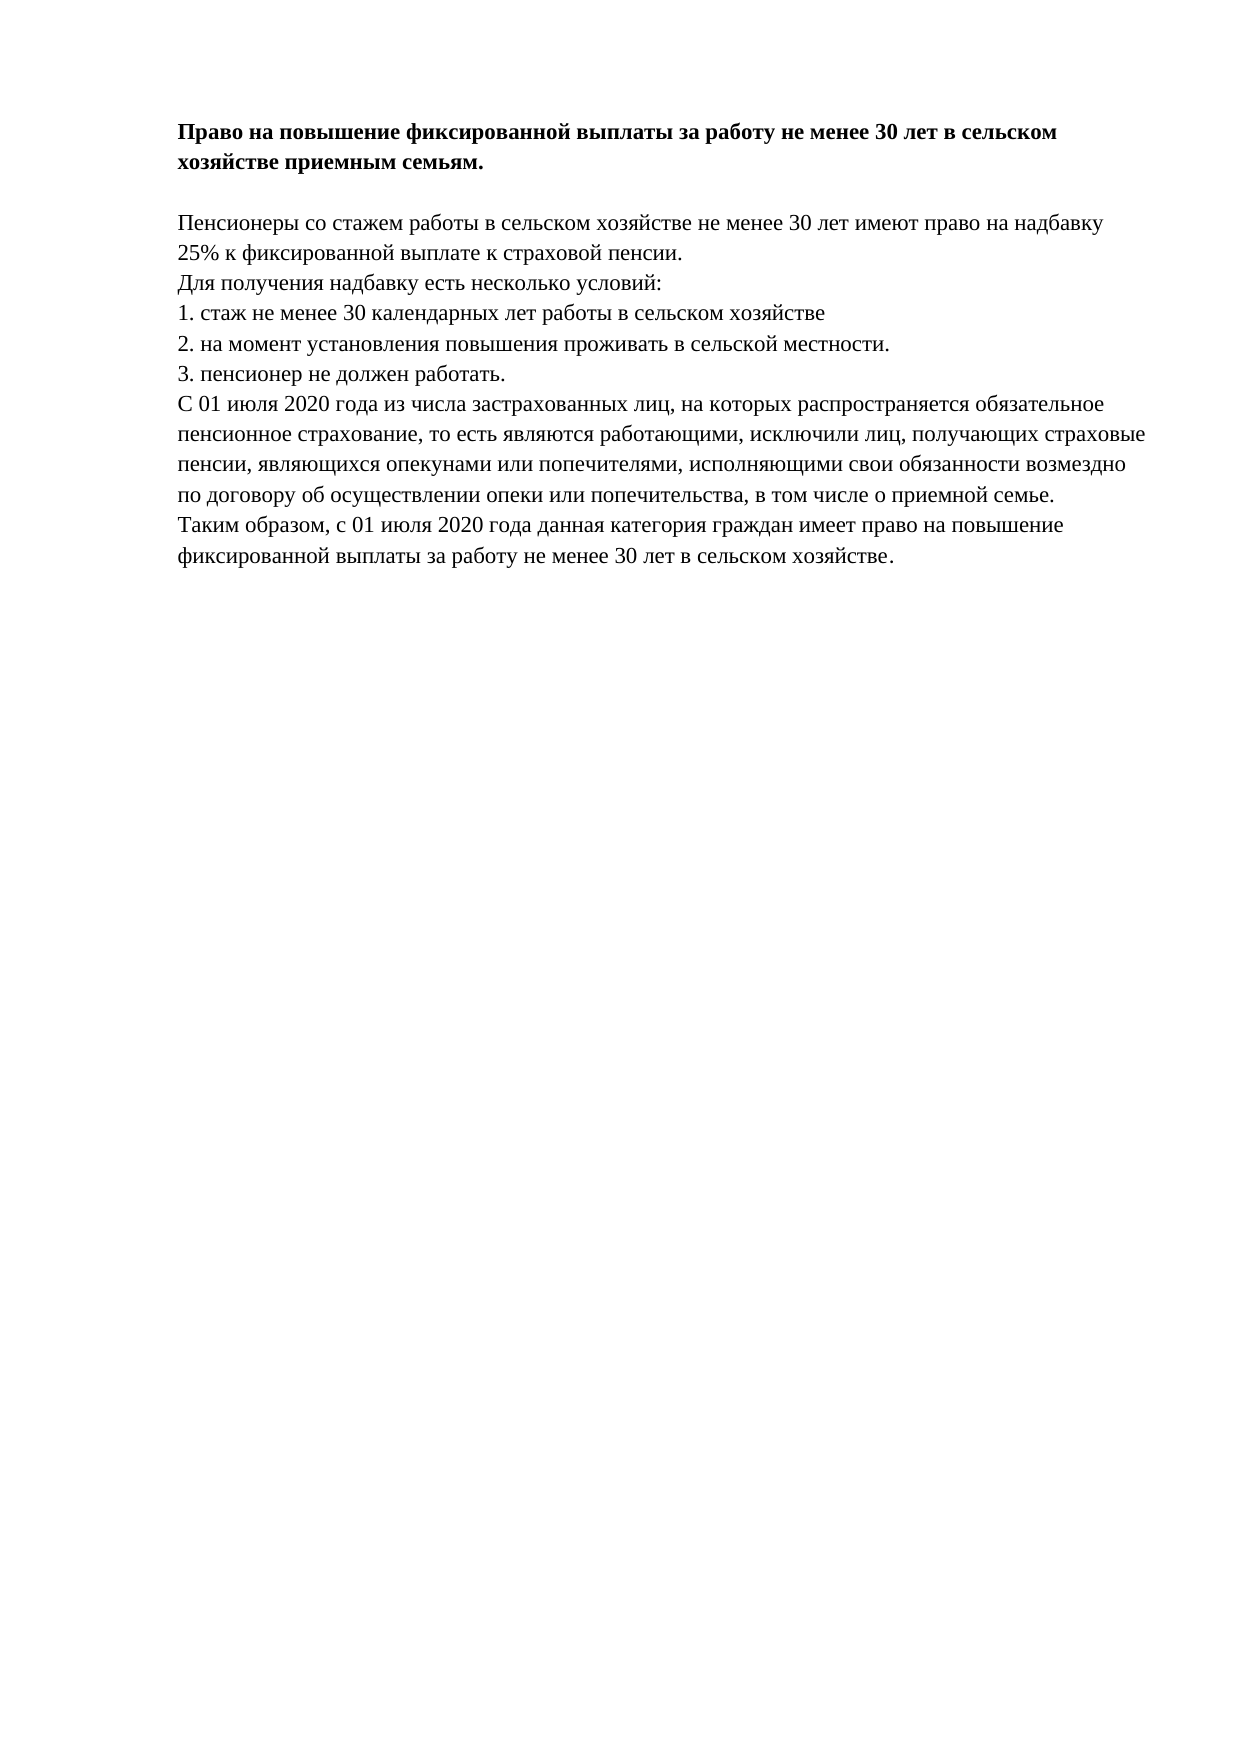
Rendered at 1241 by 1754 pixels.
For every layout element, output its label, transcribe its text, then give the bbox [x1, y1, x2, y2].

text Право на повышение фиксированной выплаты за работу не менее 30 лет в сельском хозяйстве приемным семьям. Пенсионеры со стажем работы в сельском хозяйстве не менее 30 лет имеют право на надбавку 25% к фиксированной выплате к страховой пенсии. Для получения надбавку есть несколько условий: 1. стаж не менее 30 календарных лет работы в сельском хозяйстве 2. на момент установления повышения проживать в сельской местности. 3. пенсионер не должен работать. С 01 июля 2020 года из числа застрахованных лиц, на которых распространяется обязательное пенсионное страхование, то есть являются работающими, исключили лиц, получающих страховые пенсии, являющихся опекунами или попечителями, исполняющими свои обязанности возмездно по договору об осуществлении опеки или попечительства, в том числе о приемной семье. Таким образом, с 01 июля 2020 года данная категория граждан имеет право на повышение фиксированной выплаты за работу не менее 30 лет в сельском хозяйстве. [177, 118, 1152, 569]
